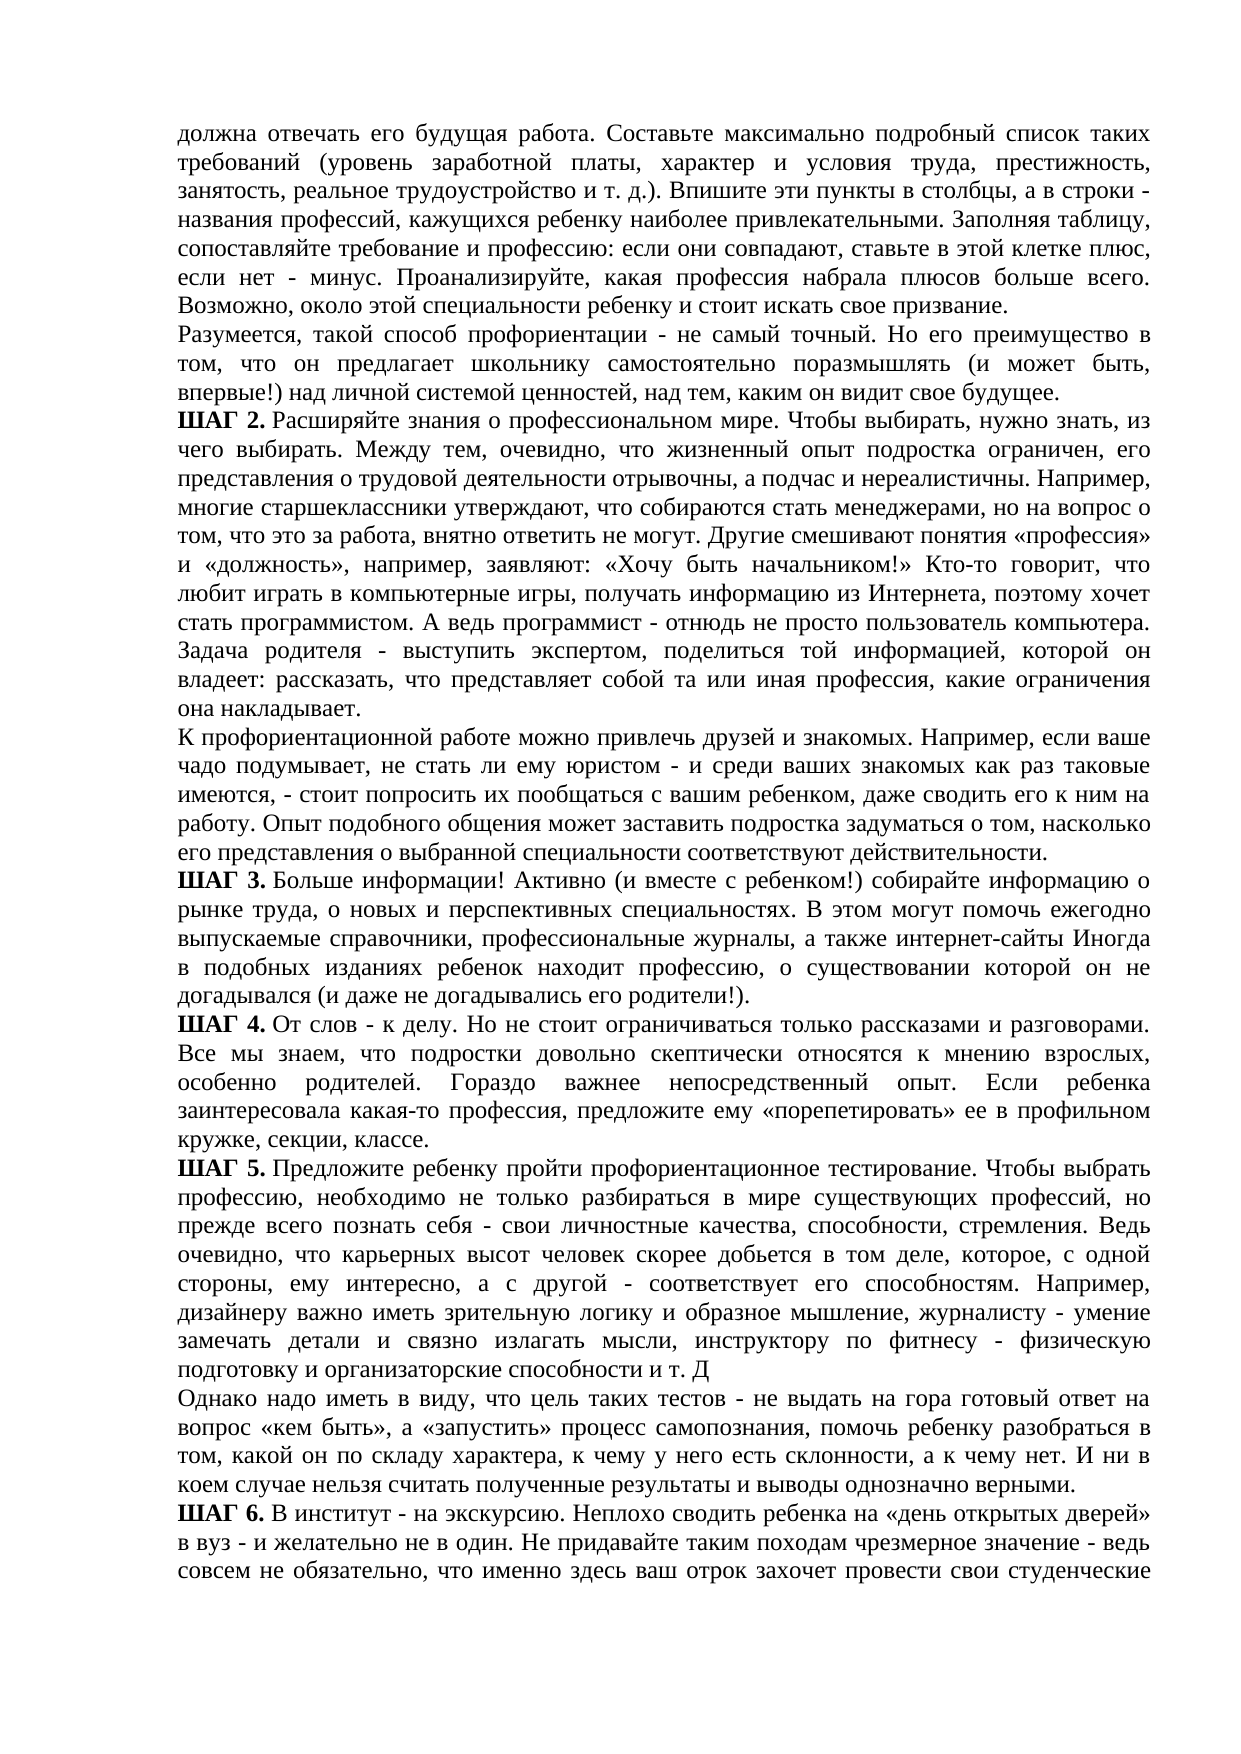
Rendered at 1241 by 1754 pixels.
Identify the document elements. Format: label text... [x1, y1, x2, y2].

text ШАГ 2. Расширяйте знания о профессиональном мире. Чтобы выбирать, нужно знать, из чего выбирать. Между тем, очевидно, что жизненный опыт подростка ограничен, его представления о трудовой деятельности отрывочны, а подчас и нереалистичны. Например, многие старшеклассники утверждают, что собираются стать менеджерами, но на вопрос о том, что это за работа, внятно ответить не могут. Другие смешивают понятия «профессия» и «должность», например, заявляют: «Хочу быть начальником!» Кто-то говорит, что любит играть в компьютерные игры, получать информацию из Интернета, поэтому хочет стать программистом. А ведь программист - отнюдь не просто пользователь компьютера. Задача родителя - выступить экспертом, поделиться той информацией, которой он владеет: рассказать, что представляет собой та или иная профессия, какие ограничения она накладывает. [177, 406, 1152, 722]
text К профориентационной работе можно привлечь друзей и знакомых. Например, если ваше чадо подумывает, не стать ли ему юристом - и среди ваших знакомых как раз таковые имеются, - стоит попросить их пообщаться с вашим ребенком, даже сводить его к ним на работу. Опыт подобного общения может заставить подростка задуматься о том, насколько его представления о выбранной специальности соответствуют действительности. [177, 722, 1152, 866]
text ШАГ 4. От слов - к делу. Но не стоит ограничиваться только рассказами и разговорами. Все мы знаем, что подростки довольно скептически относятся к мнению взрослых, особенно родителей. Гораздо важнее непосредственный опыт. Если ребенка заинтересовала какая-то профессия, предложите ему «порепетировать» ее в профильном кружке, секции, классе. [177, 1009, 1152, 1153]
text Однако надо иметь в виду, что цель таких тестов - не выдать на гора готовый ответ на вопрос «кем быть», а «запустить» процесс самопознания, помочь ребенку разобраться в том, какой он по складу характера, к чему у него есть склонности, а к чему нет. И ни в коем случае нельзя считать полученные результаты и выводы однозначно верными. [177, 1383, 1152, 1498]
text ШАГ 3. Больше информации! Активно (и вместе с ребенком!) собирайте информацию о рынке труда, о новых и перспективных специальностях. В этом могут помочь ежегодно выпускаемые справочники, профессиональные журналы, а также интернет-сайты Иногда в подобных изданиях ребенок находит профессию, о существовании которой он не догадывался (и даже не догадывались его родители!). [177, 866, 1152, 1009]
text ШАГ 5. Предложите ребенку пройти профориентационное тестирование. Чтобы выбрать профессию, необходимо не только разбираться в мире существующих профессий, но прежде всего познать себя - свои личностные качества, способности, стремления. Ведь очевидно, что карьерных высот человек скорее добьется в том деле, которое, с одной стороны, ему интересно, а с другой - соответствует его способностям. Например, дизайнеру важно иметь зрительную логику и образное мышление, журналисту - умение замечать детали и связно излагать мысли, инструктору по фитнесу - физическую подготовку и организаторские способности и т. Д [177, 1153, 1152, 1383]
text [177, 118, 1152, 319]
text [177, 1498, 1152, 1584]
text Разумеется, такой способ профориентации - не самый точный. Но его преимущество в том, что он предлагает школьнику самостоятельно поразмышлять (и может быть, впервые!) над личной системой ценностей, над тем, каким он видит свое будущее. [177, 319, 1152, 406]
